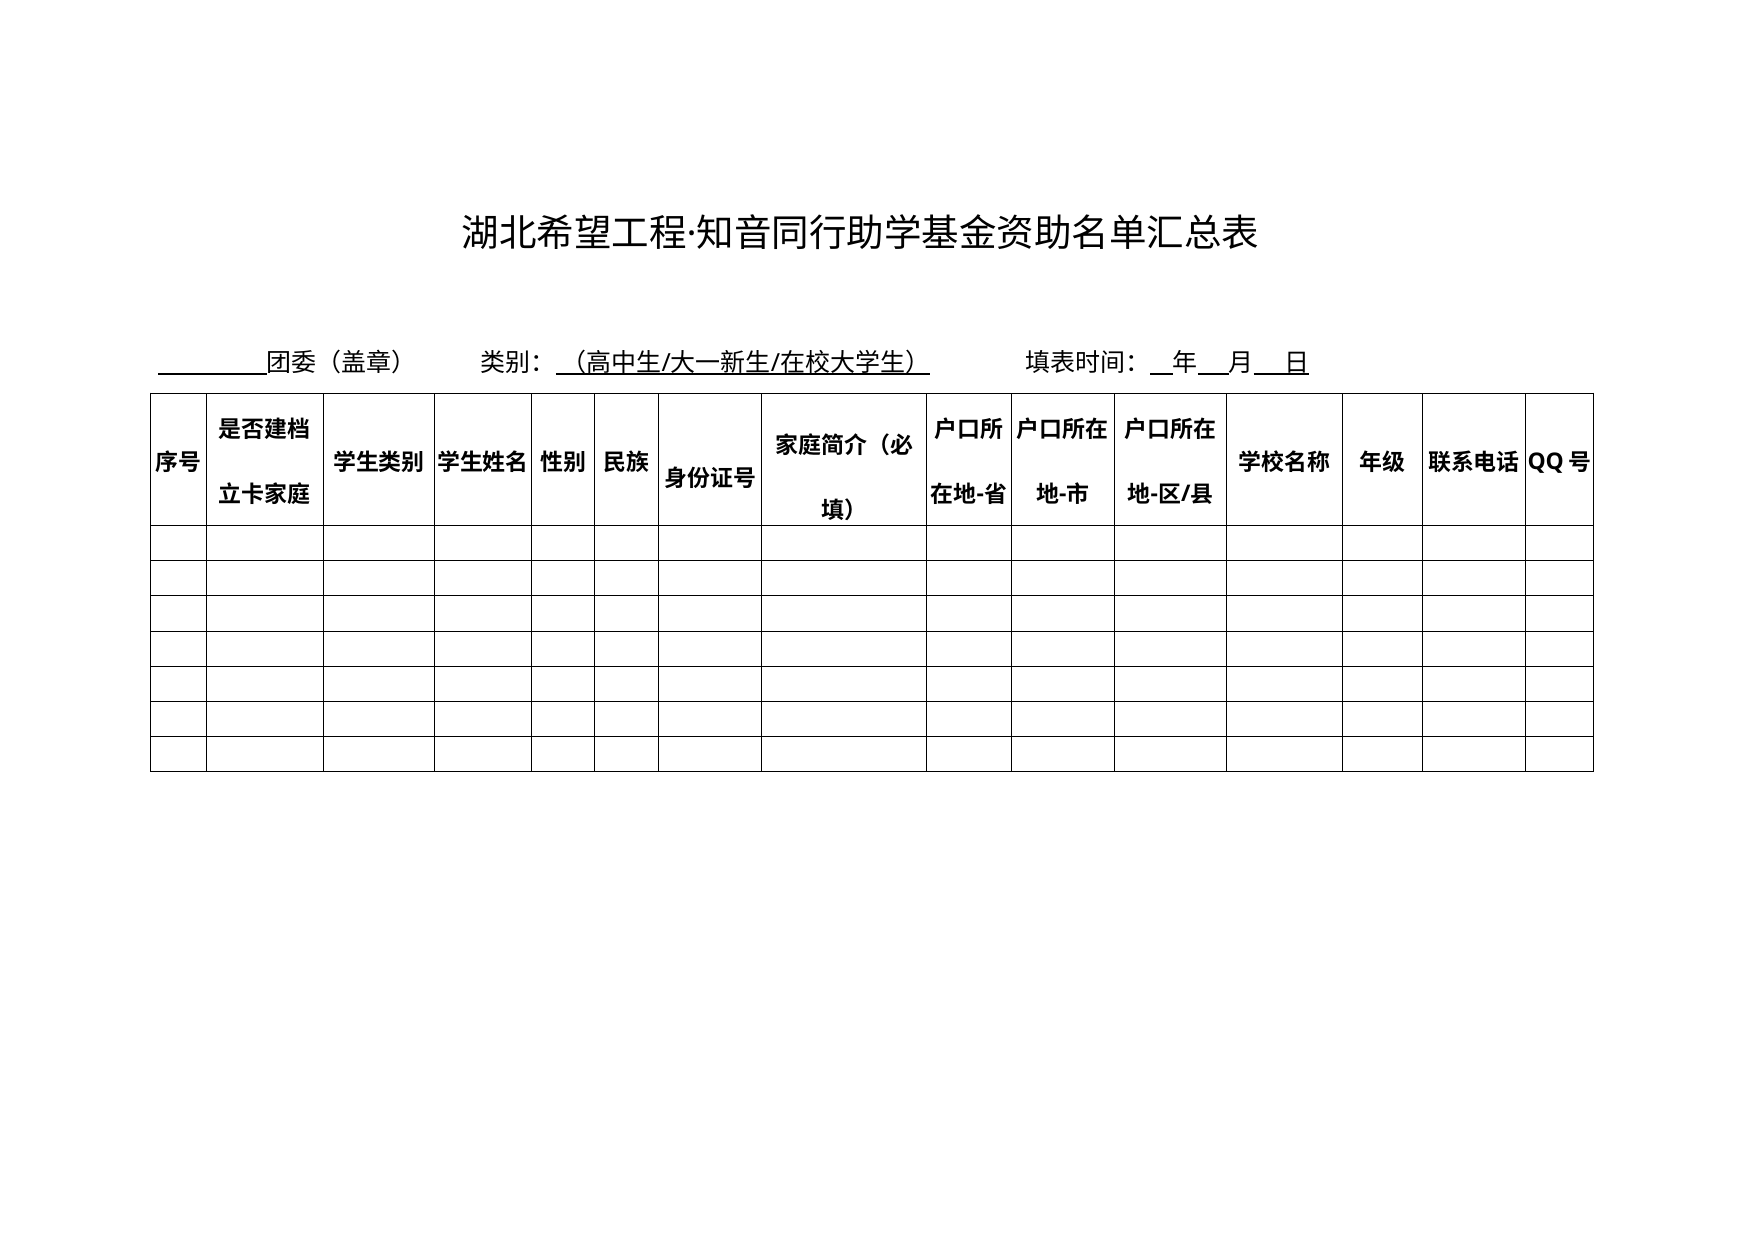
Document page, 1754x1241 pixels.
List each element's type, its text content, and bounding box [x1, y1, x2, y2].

table_cell [1423, 632, 1525, 666]
table_cell [151, 702, 206, 736]
table_cell [207, 596, 323, 631]
table_cell [927, 526, 1011, 560]
table_cell [927, 737, 1011, 771]
table_cell [435, 561, 531, 595]
table_cell [1115, 596, 1226, 631]
table_cell [435, 667, 531, 701]
table_cell [1115, 526, 1226, 560]
table_cell [595, 667, 658, 701]
table_cell [1012, 737, 1114, 771]
table_cell [1227, 667, 1342, 701]
table_cell [532, 632, 594, 666]
table_cell [595, 702, 658, 736]
table_cell [1526, 667, 1593, 701]
table_cell [1227, 526, 1342, 560]
table_cell [532, 596, 594, 631]
table_cell [762, 702, 926, 736]
table_header 性别 [532, 394, 594, 525]
table_cell [1423, 596, 1525, 631]
table_cell [151, 526, 206, 560]
table_cell [927, 596, 1011, 631]
table_cell [595, 632, 658, 666]
table_header 民族 [595, 394, 658, 525]
table_cell [1012, 526, 1114, 560]
table_cell [1526, 702, 1593, 736]
table_cell [1115, 632, 1226, 666]
table_cell [1343, 702, 1422, 736]
table_cell [532, 526, 594, 560]
table_cell [1423, 561, 1525, 595]
table_cell [1012, 561, 1114, 595]
table_cell [1423, 702, 1525, 736]
table_cell [1526, 561, 1593, 595]
table_cell [1012, 667, 1114, 701]
table_cell [151, 667, 206, 701]
table_cell [324, 596, 434, 631]
table_header 序号 [151, 394, 206, 525]
table_cell [1526, 632, 1593, 666]
table_cell [207, 702, 323, 736]
table_cell [1227, 561, 1342, 595]
table_cell [659, 737, 761, 771]
table_cell [532, 737, 594, 771]
table_header 联系电话 [1423, 394, 1525, 525]
table_cell [151, 737, 206, 771]
text 湖北希望工程·知音同行助学基金资助名单汇总表 [150, 198, 1604, 263]
table_cell [659, 667, 761, 701]
table_cell [1343, 561, 1422, 595]
table_cell [659, 526, 761, 560]
table_cell [324, 737, 434, 771]
table_cell [927, 561, 1011, 595]
table_header 户口所在地-区/县 [1115, 394, 1226, 525]
text 团委（盖章） 类别： （高中生/大一新生/在校大学生） 填表时间： 年 月 日 [150, 328, 1604, 393]
table_cell [532, 561, 594, 595]
table_header QQ号 [1526, 394, 1593, 525]
table_cell [927, 667, 1011, 701]
table_cell [595, 737, 658, 771]
table_cell [1115, 702, 1226, 736]
table_cell [207, 561, 323, 595]
table_cell [1423, 526, 1525, 560]
table_cell [762, 667, 926, 701]
table_cell [1227, 632, 1342, 666]
table_cell [1012, 702, 1114, 736]
table_header 学生类别 [324, 394, 434, 525]
table_cell [1526, 526, 1593, 560]
table_cell [595, 561, 658, 595]
table_cell [207, 632, 323, 666]
table_cell [435, 596, 531, 631]
table_cell [1115, 737, 1226, 771]
table_cell [435, 632, 531, 666]
table_cell [595, 526, 658, 560]
table_cell [762, 632, 926, 666]
table_cell [595, 596, 658, 631]
table_cell [927, 702, 1011, 736]
table_cell [207, 526, 323, 560]
table_cell [324, 526, 434, 560]
table_header 学生姓名 [435, 394, 531, 525]
table_cell [927, 632, 1011, 666]
table_cell [659, 596, 761, 631]
table_cell [1343, 667, 1422, 701]
table_header 年级 [1343, 394, 1422, 525]
table_cell [1012, 632, 1114, 666]
table_cell [1526, 737, 1593, 771]
table_cell [1012, 596, 1114, 631]
table_cell [207, 737, 323, 771]
table_header 户口所在地-市 [1012, 394, 1114, 525]
table_cell [435, 526, 531, 560]
table_cell [1343, 737, 1422, 771]
table_cell [1227, 596, 1342, 631]
table_cell [1227, 702, 1342, 736]
table_header 家庭简介（必填） [762, 394, 926, 525]
table_cell [532, 667, 594, 701]
table_cell [1227, 737, 1342, 771]
table_cell [324, 632, 434, 666]
table_cell [1343, 632, 1422, 666]
table_cell [762, 596, 926, 631]
table_cell [762, 737, 926, 771]
table_cell [151, 632, 206, 666]
table_cell [1343, 596, 1422, 631]
table_cell [1423, 737, 1525, 771]
table_cell [435, 737, 531, 771]
table_cell [659, 632, 761, 666]
table_cell [151, 561, 206, 595]
table_cell [532, 702, 594, 736]
table_header 身份证号 [659, 394, 761, 525]
table_cell [1423, 667, 1525, 701]
table_header 学校名称 [1227, 394, 1342, 525]
table_cell [435, 702, 531, 736]
table_cell [151, 596, 206, 631]
table_header 户口所在地-省 [927, 394, 1011, 525]
table_cell [207, 667, 323, 701]
table_cell [659, 702, 761, 736]
table_cell [762, 526, 926, 560]
table_cell [1115, 667, 1226, 701]
table_cell [324, 667, 434, 701]
table_cell [324, 702, 434, 736]
table_cell [1343, 526, 1422, 560]
table_cell [1115, 561, 1226, 595]
table_cell [324, 561, 434, 595]
table_cell [659, 561, 761, 595]
table_header 是否建档立卡家庭 [207, 394, 323, 525]
table_cell [762, 561, 926, 595]
table_cell [1526, 596, 1593, 631]
